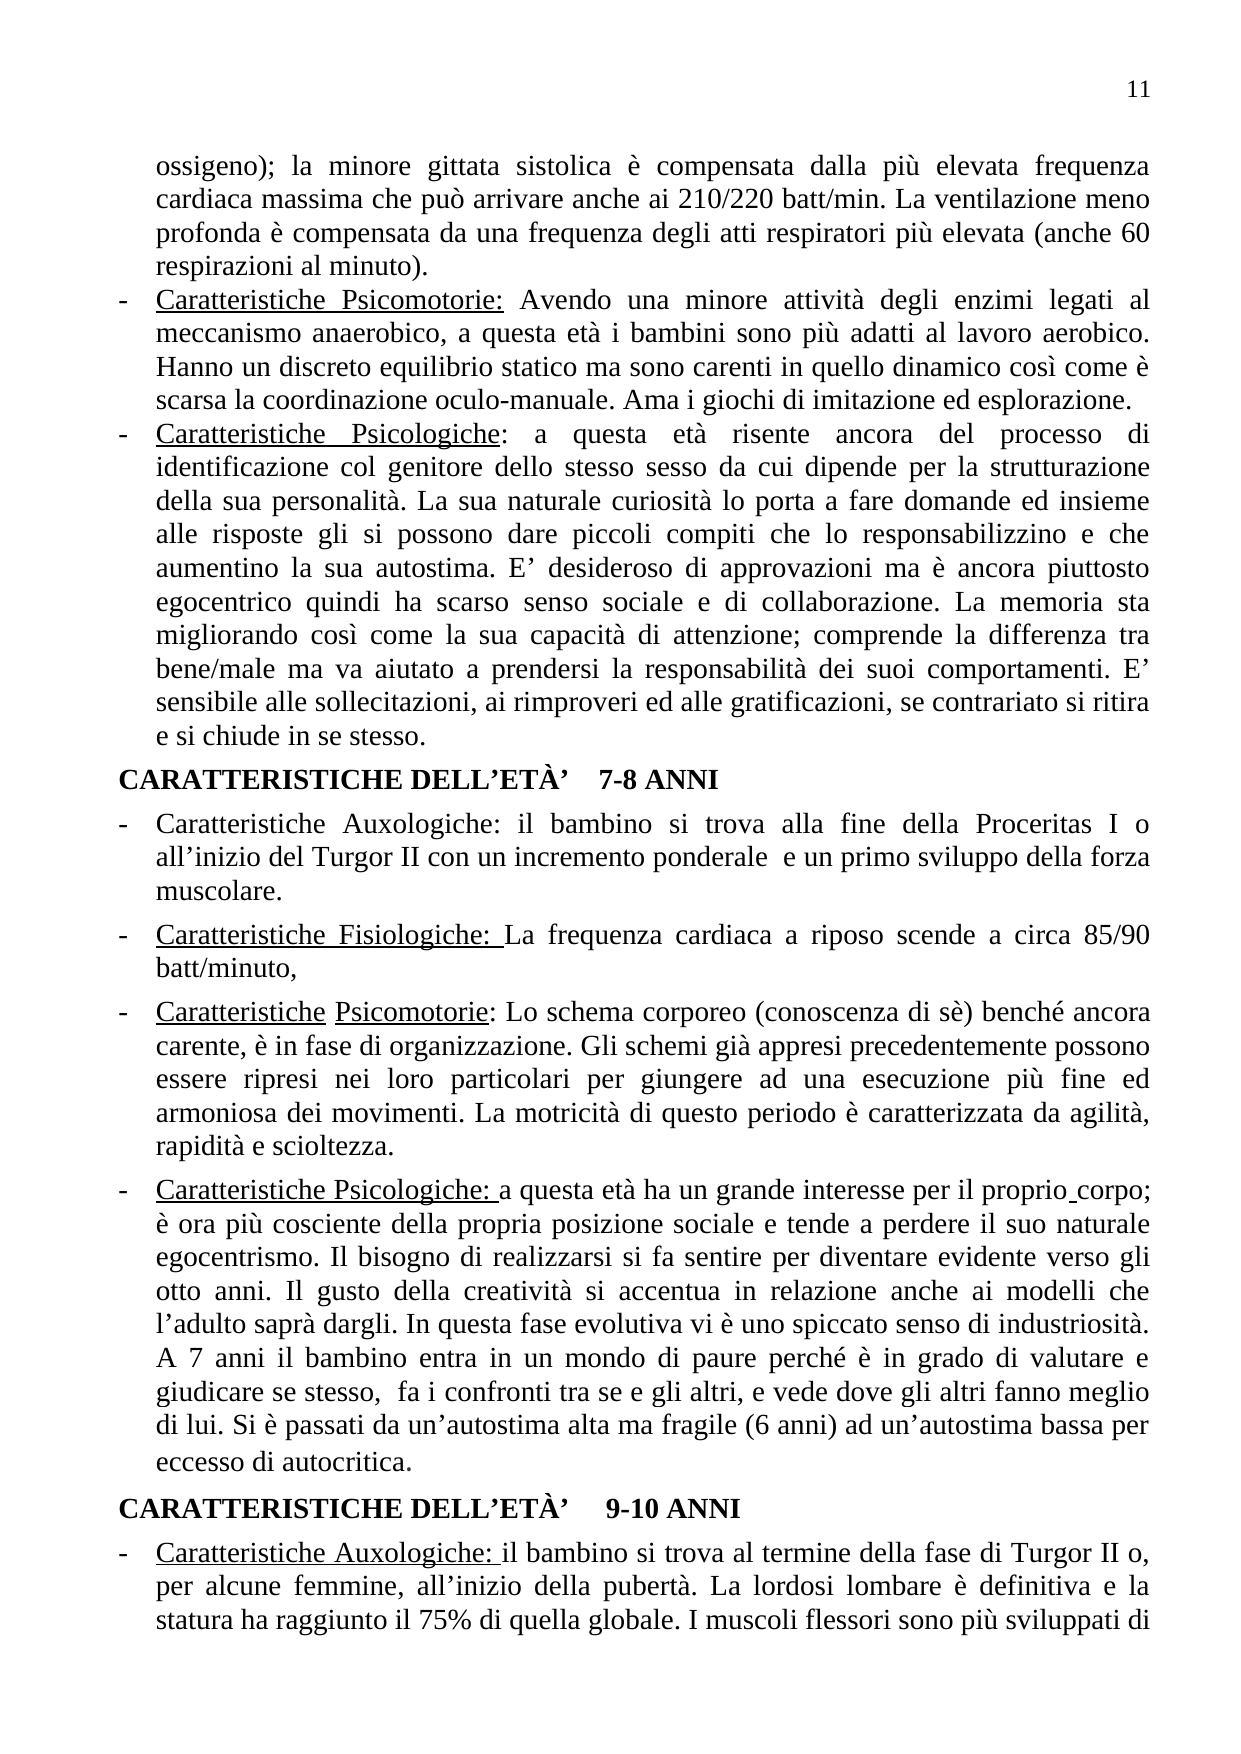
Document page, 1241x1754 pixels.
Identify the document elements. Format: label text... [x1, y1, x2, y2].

text CARATTERISTICHE DELL’ETÀ’ 7-8 ANNI [118, 762, 1151, 795]
list Caratteristiche Psicomotorie: Lo schema corporeo (conoscenza di sè) benché ancora carente, è in fase di organizzazione. Gli schemi già appresi precedentemente possono essere ripresi nei loro particolari per giungere ad una esecuzione più fine ed armoniosa dei movimenti. La motricità di questo periodo è caratterizzata da agilità, rapidità e scioltezza. [118, 994, 1151, 1162]
list Caratteristiche Auxologiche: il bambino si trova alla fine della Proceritas I o all’inizio del Turgor II con un incremento ponderale e un primo sviluppo della forza muscolare. [118, 806, 1151, 906]
list Caratteristiche Psicologiche: a questa età ha un grande interesse per il proprio corpo; è ora più cosciente della propria posizione sociale e tende a perdere il suo naturale egocentrismo. Il bisogno di realizzarsi si fa sentire per diventare evidente verso gli otto anni. Il gusto della creatività si accentua in relazione anche ai modelli che l’adulto saprà dargli. In questa fase evolutiva vi è uno spiccato senso di industriosità. A 7 anni il bambino entra in un mondo di paure perché è in grado di valutare e giudicare se stesso, fa i confronti tra se e gli altri, e vede dove gli altri fanno meglio di lui. Si è passati da un’autostima alta ma fragile (6 anni) ad un’autostima bassa per eccesso di autocritica. [118, 1172, 1151, 1480]
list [118, 148, 1151, 282]
list Caratteristiche Psicomotorie: Avendo una minore attività degli enzimi legati al meccanismo anaerobico, a questa età i bambini sono più adatti al lavoro aerobico. Hanno un discreto equilibrio statico ma sono carenti in quello dinamico così come è scarsa la coordinazione oculo-manuale. Ama i giochi di imitazione ed esplorazione. [118, 282, 1151, 416]
list Caratteristiche Fisiologiche: La frequenza cardiaca a riposo scende a circa 85/90 batt/minuto, [118, 917, 1151, 984]
text CARATTERISTICHE DELL’ETÀ’ 9-10 ANNI [118, 1491, 1151, 1524]
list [118, 1535, 1151, 1635]
list Caratteristiche Psicologiche: a questa età risente ancora del processo di identificazione col genitore dello stesso sesso da cui dipende per la strutturazione della sua personalità. La sua naturale curiosità lo porta a fare domande ed insieme alle risposte gli si possono dare piccoli compiti che lo responsabilizzino e che aumentino la sua autostima. E’ desideroso di approvazioni ma è ancora piuttosto egocentrico quindi ha scarso senso sociale e di collaborazione. La memoria sta migliorando così come la sua capacità di attenzione; comprende la differenza tra bene/male ma va aiutato a prendersi la responsabilità dei suoi comportamenti. E’ sensibile alle sollecitazioni, ai rimproveri ed alle gratificazioni, se contrariato si ritira e si chiude in se stesso. [118, 416, 1151, 751]
